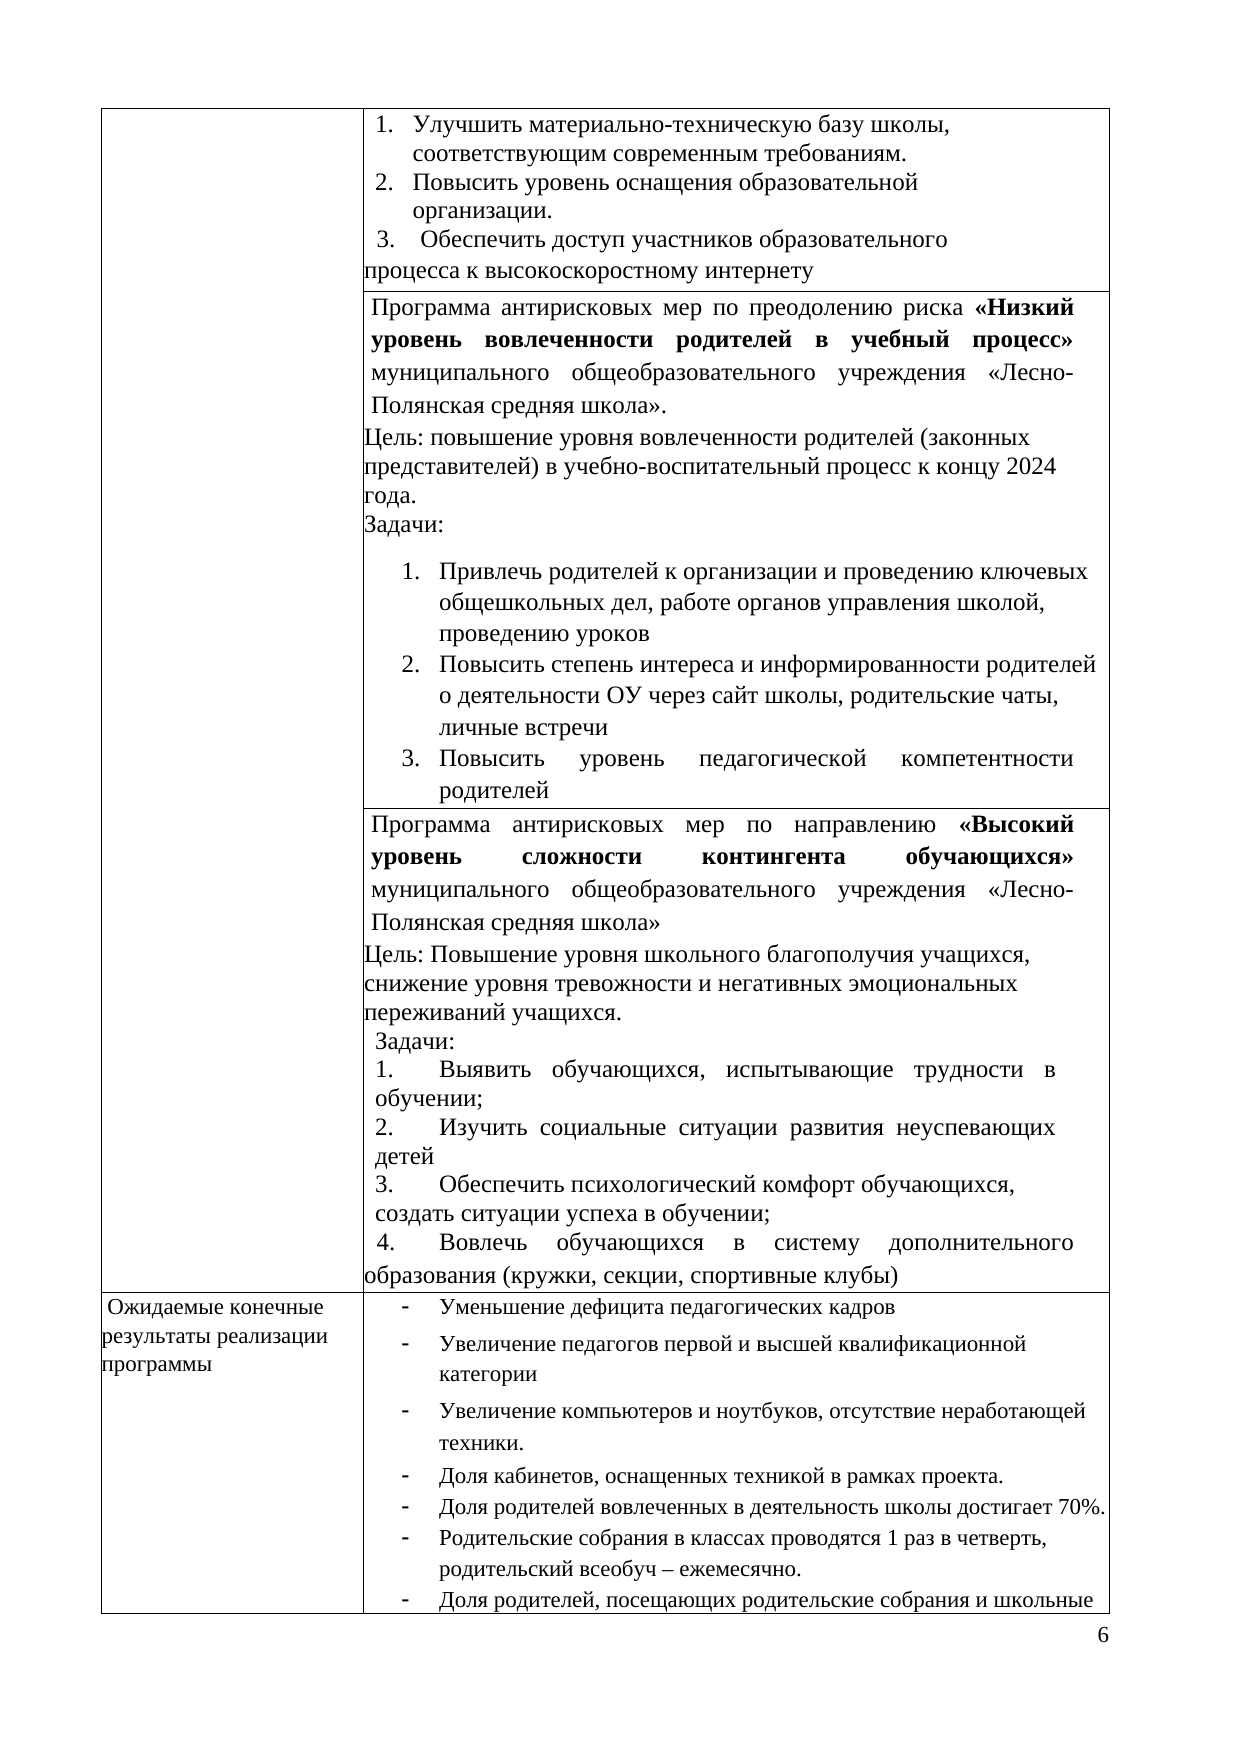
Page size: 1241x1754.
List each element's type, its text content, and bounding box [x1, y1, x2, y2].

table_cell Программа антирисковых мер по преодолению риска «Низкий уровень вовлеченности родителей в учебный процесс» муниципального общеобразовательного учреждения «Лесно-Полянская средняя школа». Цель: повышение уровня вовлеченности родителей (законных представителей) в учебно-воспитательный процесс к концу 2024 года. Задачи: Привлечь родителей к организации и проведению ключевых общешкольных дел, работе органов управления школой, проведению уроков Повысить степень интереса и информированности родителей о деятельности ОУ через сайт школы, родительские чаты, личные встречи Повысить уровень педагогической компетентности родителей [364, 292, 1109, 808]
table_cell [364, 109, 1109, 291]
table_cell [364, 1293, 1109, 1613]
table_cell Программа антирисковых мер по направлению «Высокий уровень сложности контингента обучающихся» муниципального общеобразовательного учреждения «Лесно-Полянская средняя школа» Цель: Повышение уровня школьного благополучия учащихся, снижение уровня тревожности и негативных эмоциональных переживаний учащихся. Задачи: 1. Выявить обучающихся, испытывающие трудности в обучении; 2. Изучить социальные ситуации развития неуспевающих детей 3. Обеспечить психологический комфорт обучающихся, создать ситуации успеха в обучении; 4. Вовлечь обучающихся в систему дополнительного образования (кружки, секции, спортивные клубы) [364, 809, 1109, 1292]
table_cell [102, 1293, 363, 1613]
